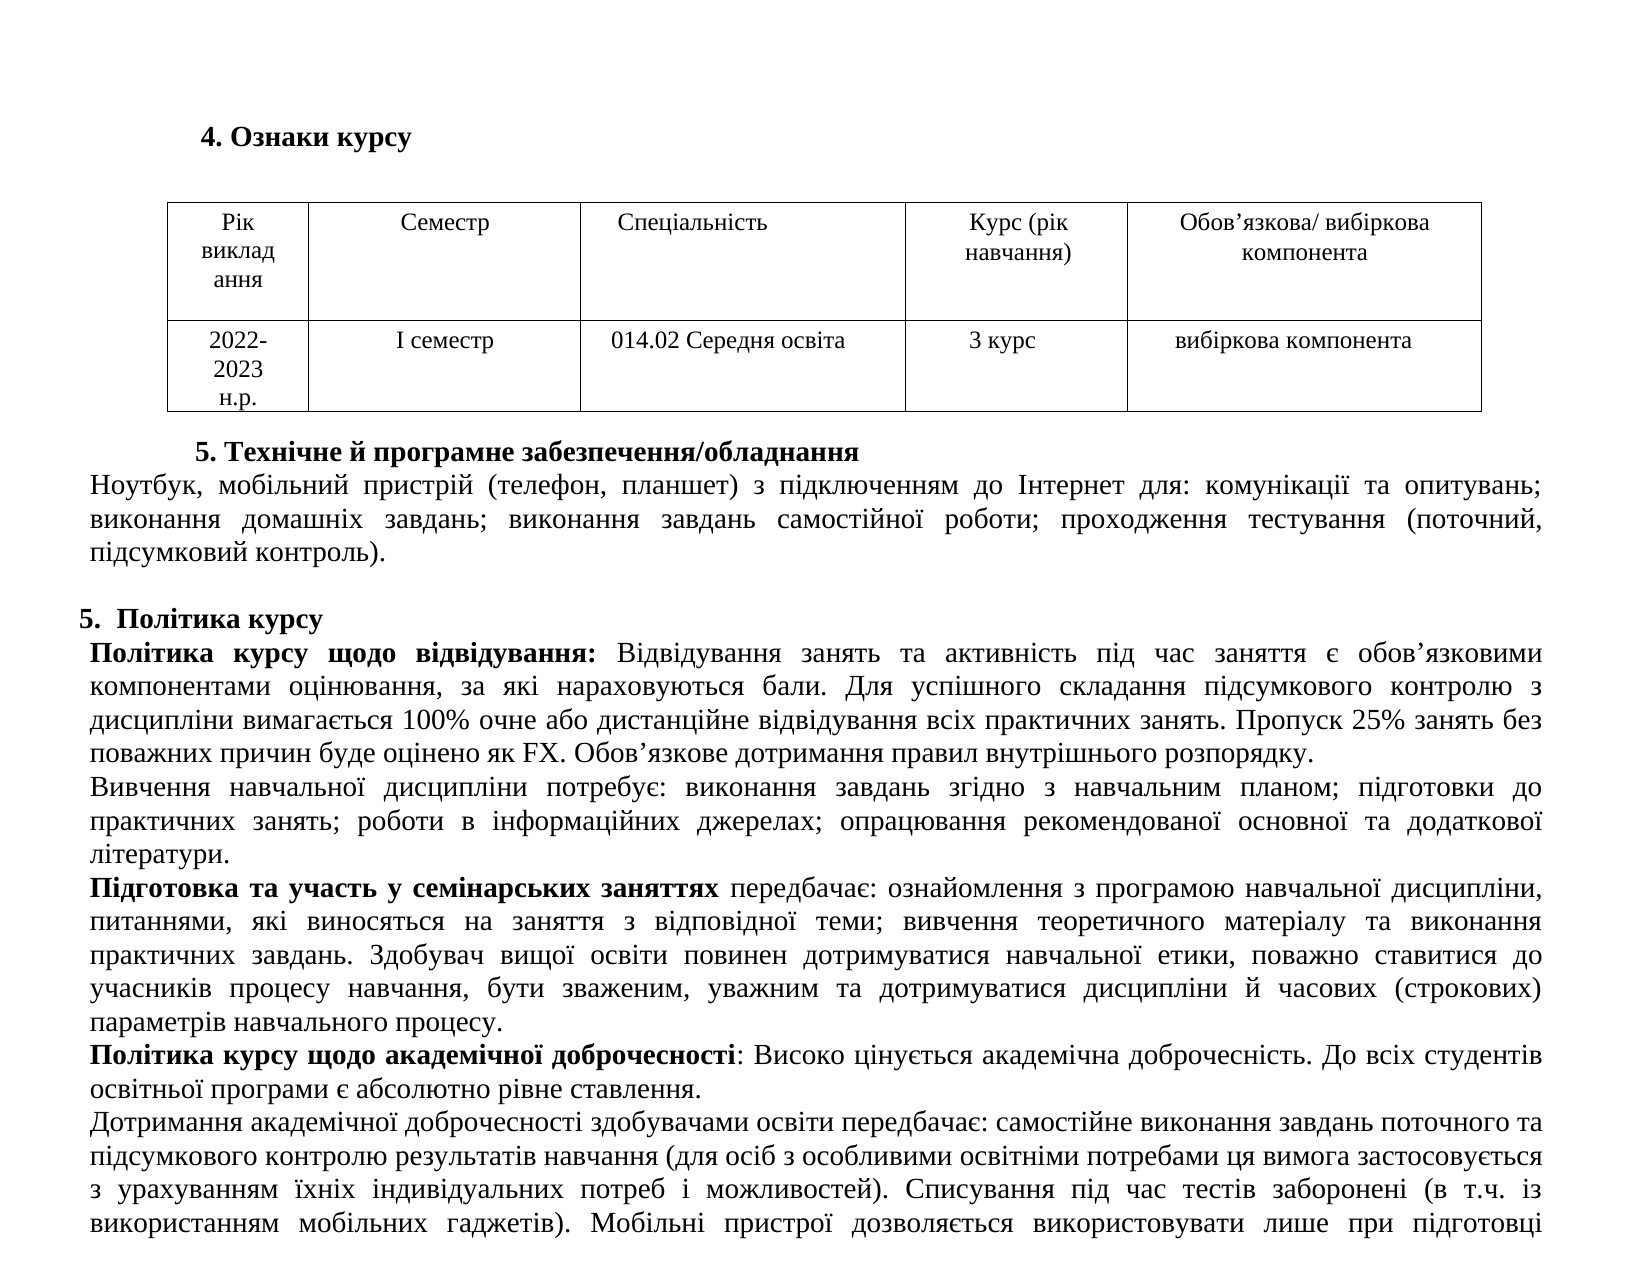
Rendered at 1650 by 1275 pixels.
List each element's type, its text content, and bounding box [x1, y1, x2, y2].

table_header Семестр [309, 203, 580, 320]
table_header Курс (рік навчання) [906, 203, 1127, 320]
list Технічне й програмне забезпечення/обладнання [195, 434, 1544, 467]
table_header Рік викладання [168, 203, 308, 320]
table_cell 2022-2023 н.р. [168, 321, 308, 411]
subtitle Підготовка та участь у семінарських заняттях передбачає: ознайомлення з програмою навчальної дисципліни, питаннями, які виносяться на заняття з відповідної теми; вивчення теоретичного матеріалу та виконання практичних завдань. Здобувач вищої освіти повинен дотримуватися навчальної етики, поважно ставитися до учасників процесу навчання, бути зваженим, уважним та дотримуватися дисципліни й часових (строкових) параметрів навчального процесу. [89, 870, 1544, 1037]
table_cell вибіркова компонента [1128, 321, 1481, 411]
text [89, 1104, 1544, 1239]
list Політика курсу [79, 601, 1544, 635]
table_header Обов’язкова/ вибіркова компонента [1128, 203, 1481, 320]
list Ознаки курсу [201, 119, 1544, 152]
text Політика курсу щодо академічної доброчесності: Високо цінується академічна доброчесність. До всіх студентів освітньої програми є абсолютно рівне ставлення. [89, 1037, 1544, 1104]
table_cell І семестр [309, 321, 580, 411]
table_header Спеціальність [581, 203, 905, 320]
text Політика курсу щодо відвідування: Відвідування занять та активність під час заняття є обов’язковими компонентами оцінювання, за які нараховуються бали. Для успішного складання підсумкового контролю з дисципліни вимагається 100% очне або дистанційне відвідування всіх практичних занять. Пропуск 25% занять без поважних причин буде оцінено як FX. Обов’язкове дотримання правил внутрішнього розпорядку. [89, 635, 1544, 769]
text Ноутбук, мобільний пристрій (телефон, планшет) з підключенням до Інтернет для: комунікації та опитувань; виконання домашніх завдань; виконання завдань самостійної роботи; проходження тестування (поточний, підсумковий контроль). [89, 467, 1544, 568]
subtitle Вивчення навчальної дисципліни потребує: виконання завдань згідно з навчальним планом; підготовки до практичних занять; роботи в інформаційних джерелах; опрацювання рекомендованої основної та додаткової літератури. [89, 769, 1544, 870]
table_cell 014.02 Середня освіта [581, 321, 905, 411]
table_cell 3 курс [906, 321, 1127, 411]
